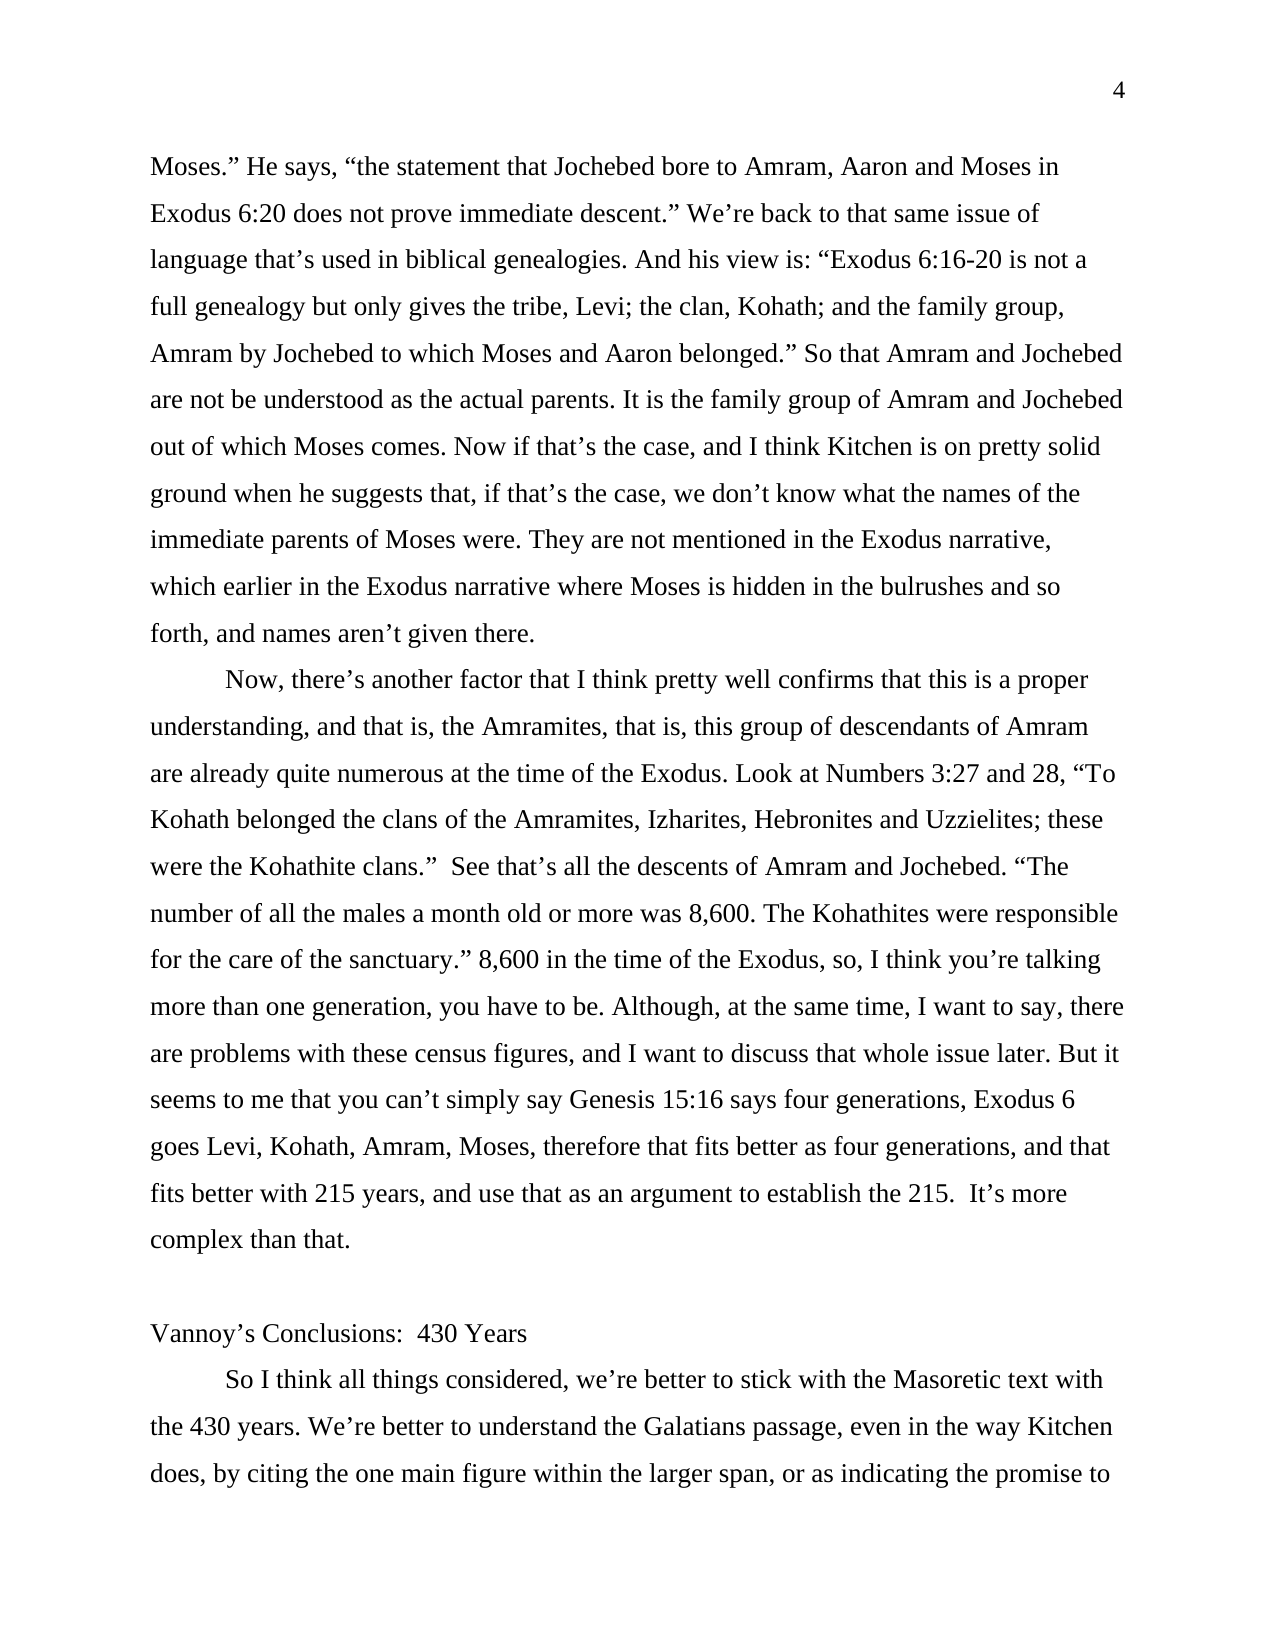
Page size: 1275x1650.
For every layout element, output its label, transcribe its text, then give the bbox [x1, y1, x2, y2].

text Now, there’s another factor that I think pretty well confirms that this is a proper understanding, and that is, the Amramites, that is, this group of descendants of Amram are already quite numerous at the time of the Exodus. Look at Numbers 3:27 and 28, “To Kohath belonged the clans of the Amramites, Izharites, Hebronites and Uzzielites; these were the Kohathite clans.” See that’s all the descents of Amram and Jochebed. “The number of all the males a month old or more was 8,600. The Kohathites were responsible for the care of the sanctuary.” 8,600 in the time of the Exodus, so, I think you’re talking more than one generation, you have to be. Although, at the same time, I want to say, there are problems with these census figures, and I want to discuss that whole issue later. But it seems to me that you can’t simply say Genesis 15:16 says four generations, Exodus 6 goes Levi, Kohath, Amram, Moses, therefore that fits better as four generations, and that fits better with 215 years, and use that as an argument to establish the 215. It’s more complex than that. Vannoy’s Conclusions: 430 Years [150, 663, 1125, 1348]
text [150, 150, 1125, 648]
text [150, 1363, 1125, 1488]
